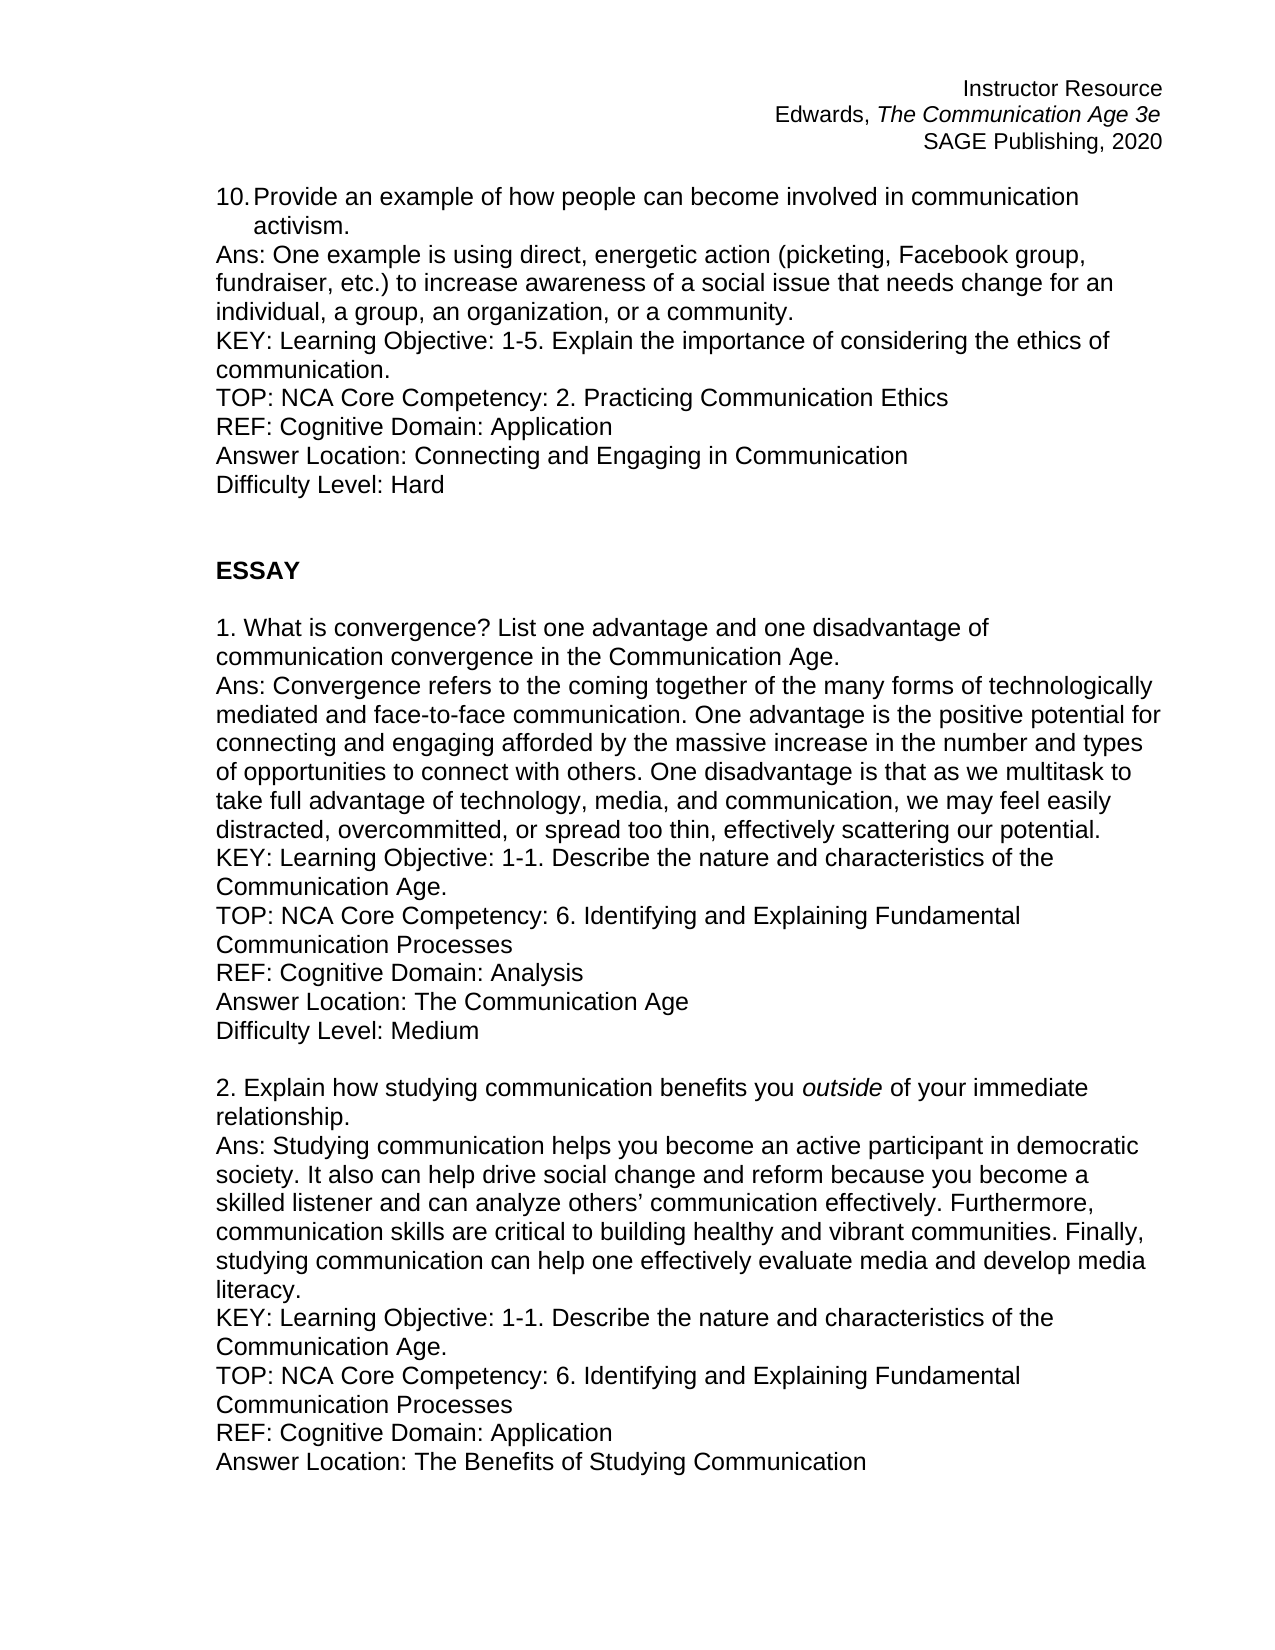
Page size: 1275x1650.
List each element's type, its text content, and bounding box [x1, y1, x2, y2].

text 1. What is convergence? List one advantage and one disadvantage of communication convergence in the Communication Age. [216, 613, 1162, 671]
text Difficulty Level: Medium [216, 1016, 1162, 1044]
text 2. Explain how studying communication benefits you outside of your immediate relationship. [216, 1073, 1162, 1131]
text ESSAY [216, 556, 1162, 584]
text KEY: Learning Objective: 1-1. Describe the nature and characteristics of the Communication Age. [216, 1303, 1162, 1361]
text KEY: Learning Objective: 1-5. Explain the importance of considering the ethics of communication. [216, 326, 1162, 383]
text TOP: NCA Core Competency: 6. Identifying and Explaining Fundamental Communication Processes [216, 901, 1162, 958]
text Answer Location: Connecting and Engaging in Communication [216, 441, 1162, 469]
text Ans: One example is using direct, energetic action (picketing, Facebook group, fundraiser, etc.) to increase awareness of a social issue that needs change for an individual, a group, an organization, or a community. [216, 239, 1162, 326]
text 10. Provide an example of how people can become involved in communication activism. [216, 182, 1162, 239]
text TOP: NCA Core Competency: 6. Identifying and Explaining Fundamental Communication Processes [216, 1361, 1162, 1418]
text Ans: Studying communication helps you become an active participant in democratic society. It also can help drive social change and reform because you become a skilled listener and can analyze others’ communication effectively. Furthermore, communication skills are critical to building healthy and vibrant communities. Finally, studying communication can help one effectively evaluate media and develop media literacy. [216, 1131, 1162, 1303]
text REF: Cognitive Domain: Application [216, 1418, 1162, 1447]
text Answer Location: The Communication Age [216, 987, 1162, 1016]
text Difficulty Level: Hard [216, 469, 1162, 498]
text Ans: Convergence refers to the coming together of the many forms of technologically mediated and face-to-face communication. One advantage is the positive potential for connecting and engaging afforded by the massive increase in the number and types of opportunities to connect with others. One disadvantage is that as we multitask to take full advantage of technology, media, and communication, we may feel easily distracted, overcommitted, or spread too thin, effectively scattering our potential. [216, 671, 1162, 843]
text TOP: NCA Core Competency: 2. Practicing Communication Ethics [216, 383, 1162, 412]
text REF: Cognitive Domain: Application [216, 412, 1162, 441]
text KEY: Learning Objective: 1-1. Describe the nature and characteristics of the Communication Age. [216, 843, 1162, 901]
text REF: Cognitive Domain: Analysis [216, 958, 1162, 987]
text Answer Location: The Benefits of Studying Communication [216, 1447, 1162, 1476]
